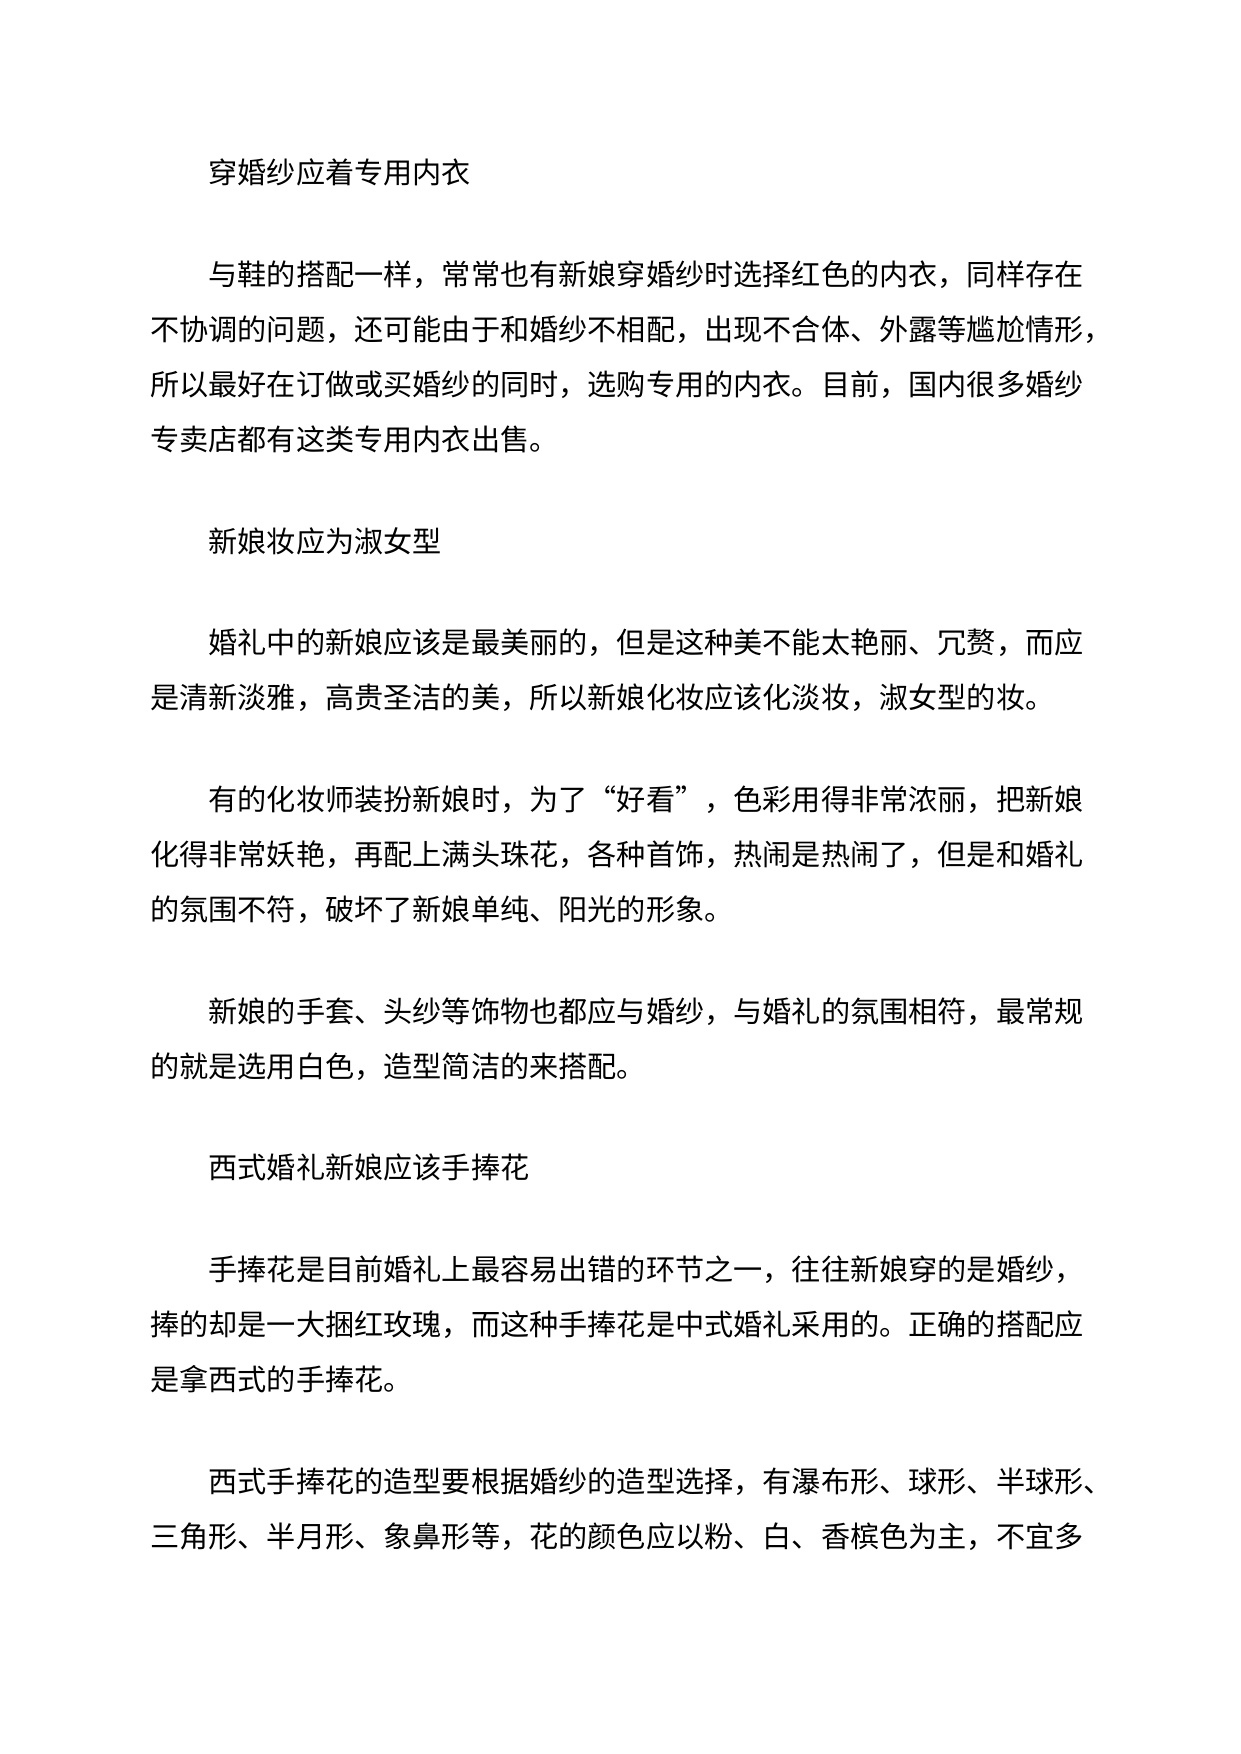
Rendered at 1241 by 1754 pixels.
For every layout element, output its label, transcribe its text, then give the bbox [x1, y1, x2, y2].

text 新娘妆应为淑女型 [150, 518, 1090, 561]
text 西式婚礼新娘应该手捧花 [150, 1145, 1090, 1187]
text 穿婚纱应着专用内衣 [150, 150, 1090, 192]
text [150, 1458, 1090, 1555]
text 手捧花是目前婚礼上最容易出错的环节之一，往往新娘穿的是婚纱，捧的却是一大捆红玫瑰，而这种手捧花是中式婚礼采用的。正确的搭配应是拿西式的手捧花。 [150, 1247, 1090, 1399]
text 与鞋的搭配一样，常常也有新娘穿婚纱时选择红色的内衣，同样存在不协调的问题，还可能由于和婚纱不相配，出现不合体、外露等尴尬情形，所以最好在订做或买婚纱的同时，选购专用的内衣。目前，国内很多婚纱专卖店都有这类专用内衣出售。 [150, 252, 1090, 459]
text 有的化妆师装扮新娘时，为了“好看”，色彩用得非常浓丽，把新娘化得非常妖艳，再配上满头珠花，各种首饰，热闹是热闹了，但是和婚礼的氛围不符，破坏了新娘单纯、阳光的形象。 [150, 777, 1090, 929]
text 新娘的手套、头纱等饰物也都应与婚纱，与婚礼的氛围相符，最常规的就是选用白色，造型简洁的来搭配。 [150, 988, 1090, 1085]
text 婚礼中的新娘应该是最美丽的，但是这种美不能太艳丽、冗赘，而应是清新淡雅，高贵圣洁的美，所以新娘化妆应该化淡妆，淑女型的妆。 [150, 620, 1090, 717]
